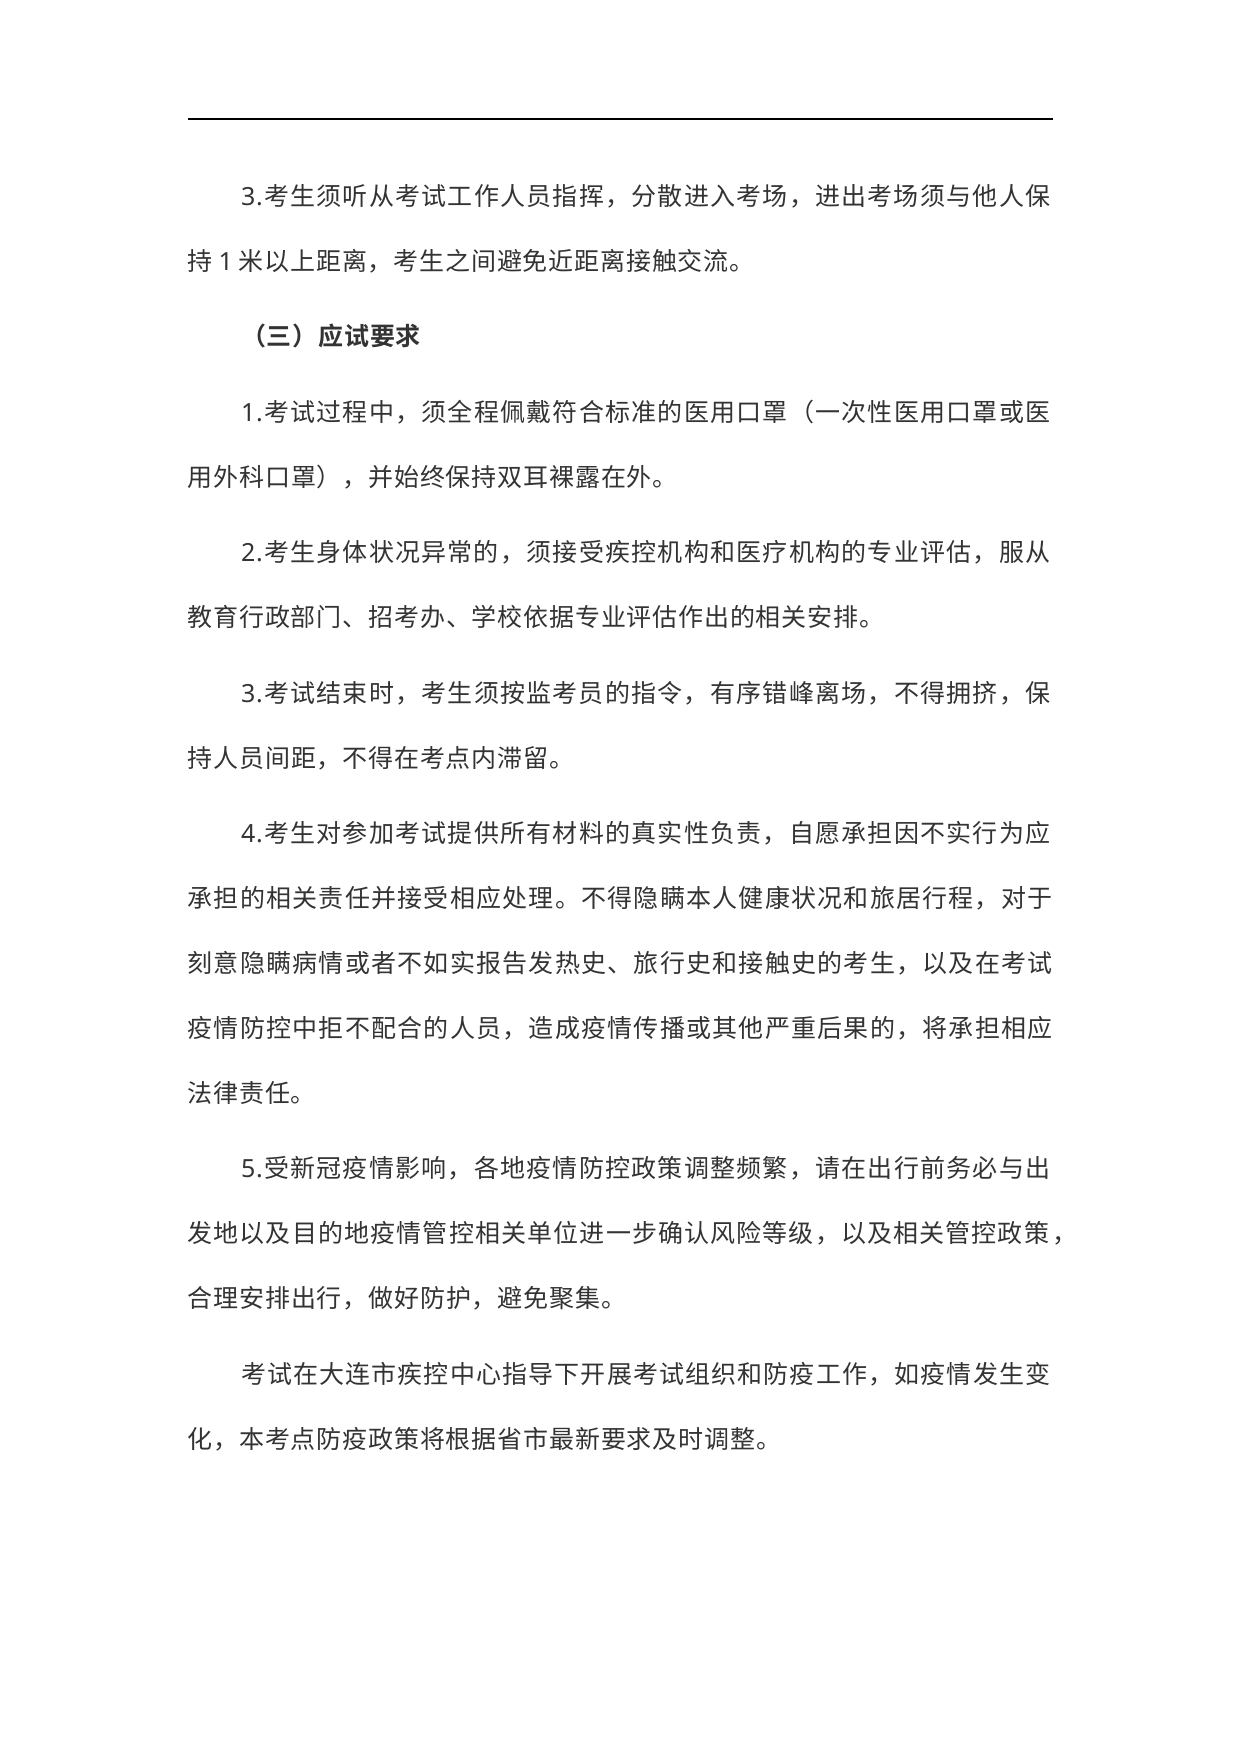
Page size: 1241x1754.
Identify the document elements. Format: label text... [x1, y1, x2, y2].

text 4.考生对参加考试提供所有材料的真实性负责，自愿承担因不实行为应承担的相关责任并接受相应处理。不得隐瞒本人健康状况和旅居行程，对于刻意隐瞒病情或者不如实报告发热史、旅行史和接触史的考生，以及在考试疫情防控中拒不配合的人员，造成疫情传播或其他严重后果的，将承担相应法律责任。 [187, 799, 1053, 1124]
text 5.受新冠疫情影响，各地疫情防控政策调整频繁，请在出行前务必与出发地以及目的地疫情管控相关单位进一步确认风险等级，以及相关管控政策，合理安排出行，做好防护，避免聚集。 [187, 1134, 1053, 1329]
text 3.考生须听从考试工作人员指挥，分散进入考场，进出考场须与他人保持1米以上距离，考生之间避免近距离接触交流。 [187, 162, 1053, 292]
text 1.考试过程中，须全程佩戴符合标准的医用口罩（一次性医用口罩或医用外科口罩），并始终保持双耳裸露在外。 [187, 378, 1053, 508]
text 2.考生身体状况异常的，须接受疾控机构和医疗机构的专业评估，服从教育行政部门、招考办、学校依据专业评估作出的相关安排。 [187, 518, 1053, 648]
text 考试在大连市疾控中心指导下开展考试组织和防疫工作，如疫情发生变化，本考点防疫政策将根据省市最新要求及时调整。 [187, 1340, 1053, 1470]
text （三）应试要求 [187, 302, 1053, 367]
text 3.考试结束时，考生须按监考员的指令，有序错峰离场，不得拥挤，保持人员间距，不得在考点内滞留。 [187, 659, 1053, 789]
